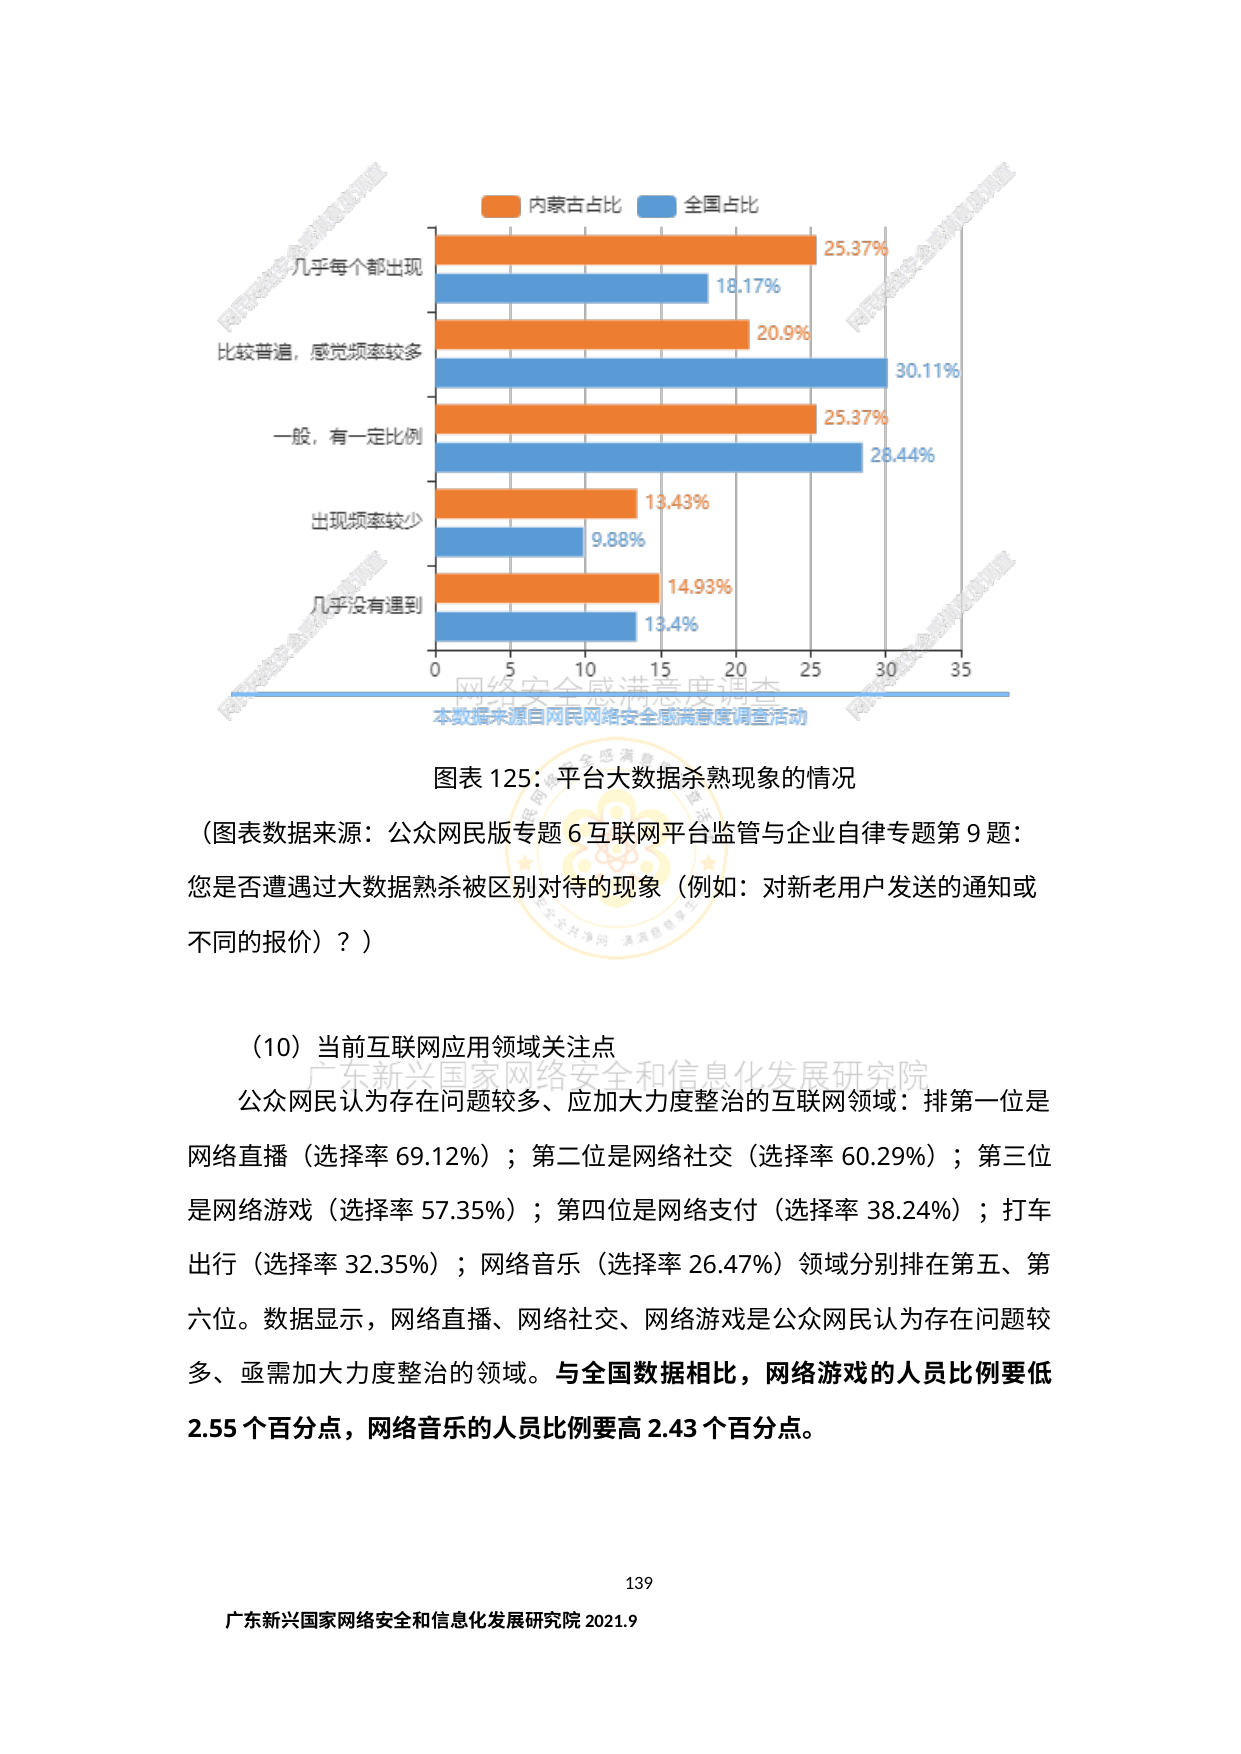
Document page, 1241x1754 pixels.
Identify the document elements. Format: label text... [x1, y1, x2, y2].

text 公众网民认为存在问题较多、应加大力度整治的互联网领域：排第一位是网络直播（选择率69.12%）；第二位是网络社交（选择率60.29%）；第三位是网络游戏（选择率57.35%）；第四位是网络支付（选择率38.24%）；打车出行（选择率32.35%）；网络音乐（选择率26.47%）领域分别排在第五、第六位。数据显示，网络直播、网络社交、网络游戏是公众网民认为存在问题较多、亟需加大力度整治的领域。与全国数据相比，网络游戏的人员比例要低2.55个百分点，网络音乐的人员比例要高2.43个百分点。 [187, 1082, 1053, 1444]
text （图表数据来源：公众网民版专题6互联网平台监管与企业自律专题第9题：您是否遭遇过大数据熟杀被区别对待的现象（例如：对新老用户发送的通知或不同的报价）？） [187, 813, 1053, 958]
text （10）当前互联网应用领域关注点 [187, 1027, 1053, 1064]
text 图表125：平台大数据杀熟现象的情况 [187, 759, 1053, 795]
picture [202, 150, 1039, 744]
